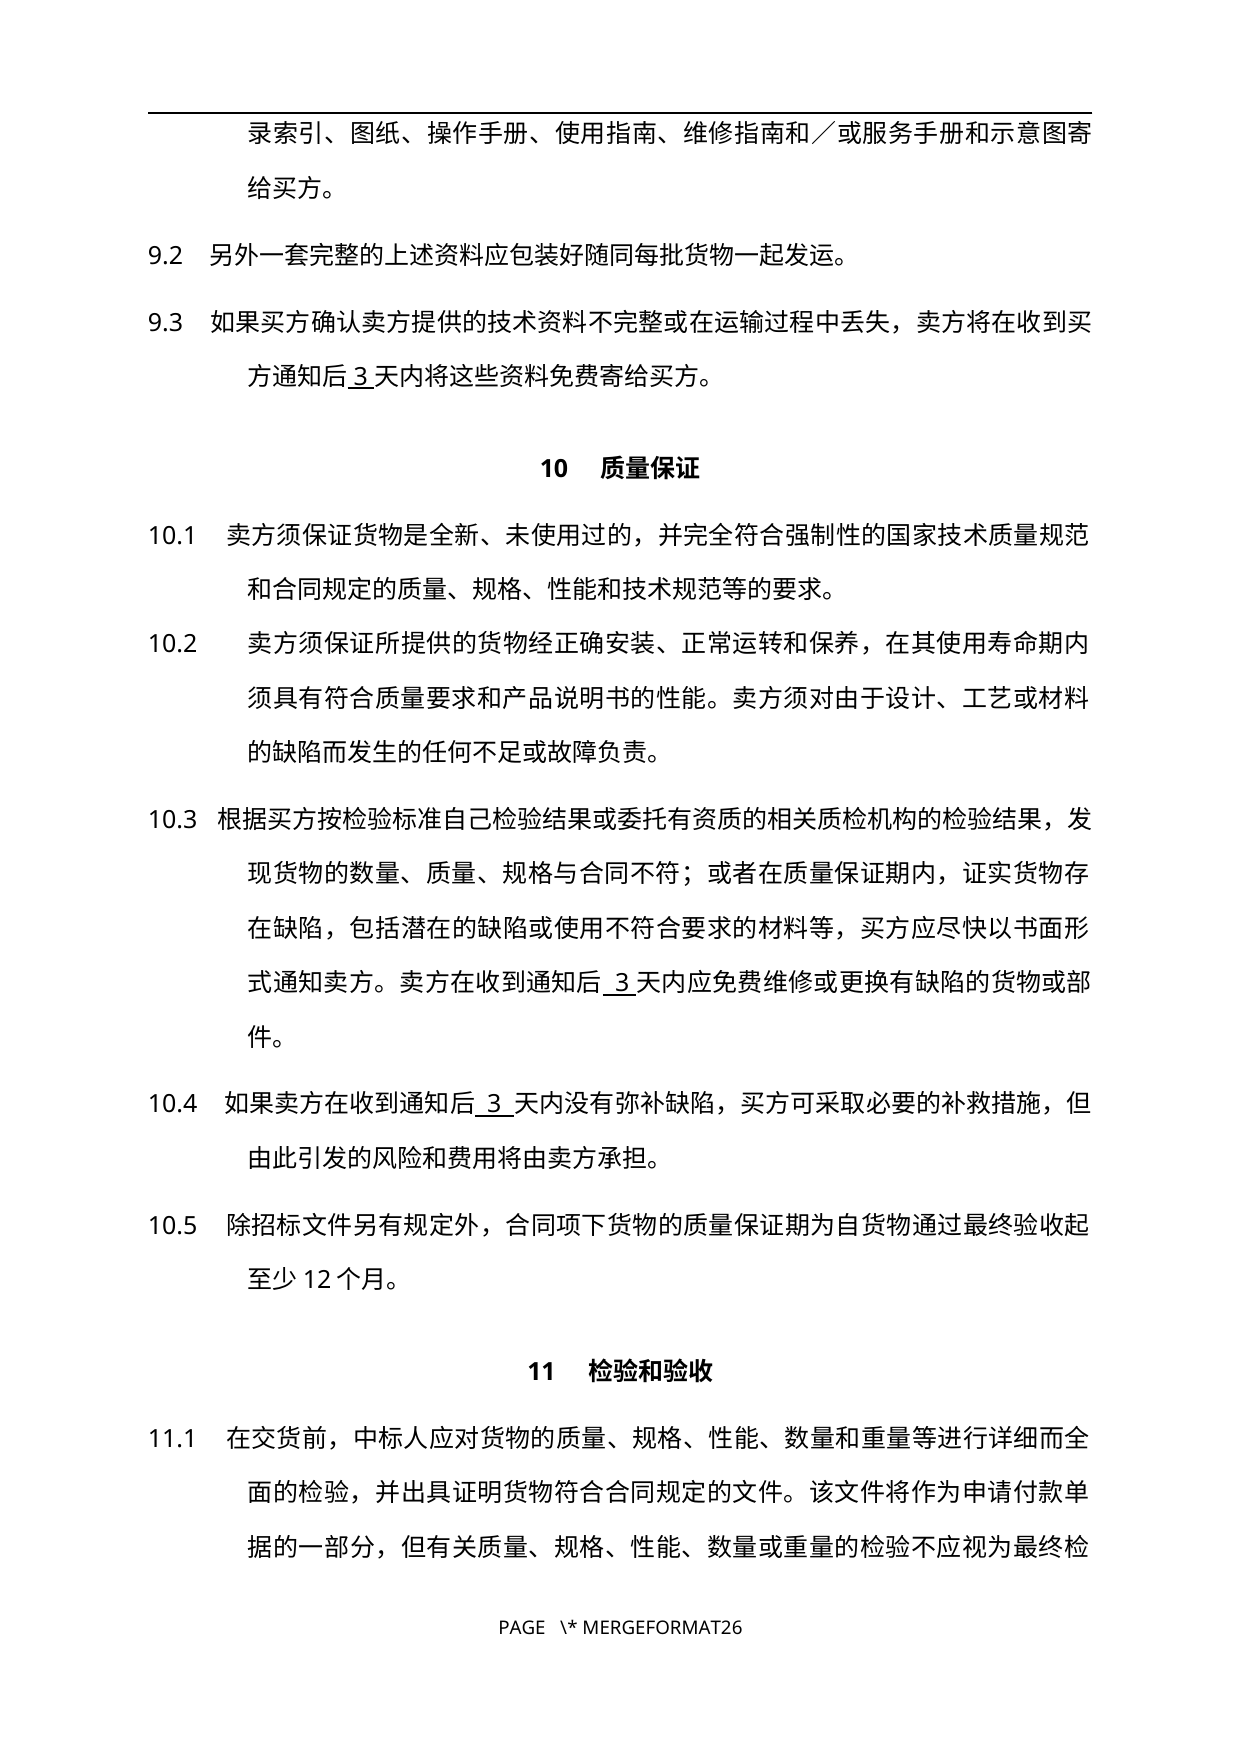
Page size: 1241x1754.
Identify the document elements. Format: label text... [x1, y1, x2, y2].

subtitle 11 检验和验收 [148, 1351, 1092, 1388]
text 9.2 另外一套完整的上述资料应包装好随同每批货物一起发运。 [148, 235, 1092, 271]
text 10.5 除招标文件另有规定外，合同项下货物的质量保证期为自货物通过最终验收起至少12个月。 [148, 1205, 1092, 1296]
text 10.1 卖方须保证货物是全新、未使用过的，并完全符合强制性的国家技术质量规范和合同规定的质量、规格、性能和技术规范等的要求。 [148, 515, 1092, 606]
subtitle 10 质量保证 [148, 448, 1092, 484]
text 9.3 如果买方确认卖方提供的技术资料不完整或在运输过程中丢失，卖方将在收到买方通知后 3 天内将这些资料免费寄给买方。 [148, 302, 1092, 393]
text 10.3 根据买方按检验标准自己检验结果或委托有资质的相关质检机构的检验结果，发现货物的数量、质量、规格与合同不符；或者在质量保证期内，证实货物存在缺陷，包括潜在的缺陷或使用不符合要求的材料等，买方应尽快以书面形式通知卖方。卖方在收到通知后 3 天内应免费维修或更换有缺陷的货物或部件。 [148, 799, 1092, 1053]
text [247, 114, 1092, 204]
text 10.4 如果卖方在收到通知后 3 天内没有弥补缺陷，买方可采取必要的补救措施，但由此引发的风险和费用将由卖方承担。 [148, 1084, 1092, 1174]
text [148, 1418, 1092, 1563]
text 10.2 卖方须保证所提供的货物经正确安装、正常运转和保养，在其使用寿命期内须具有符合质量要求和产品说明书的性能。卖方须对由于设计、工艺或材料的缺陷而发生的任何不足或故障负责。 [148, 624, 1092, 769]
